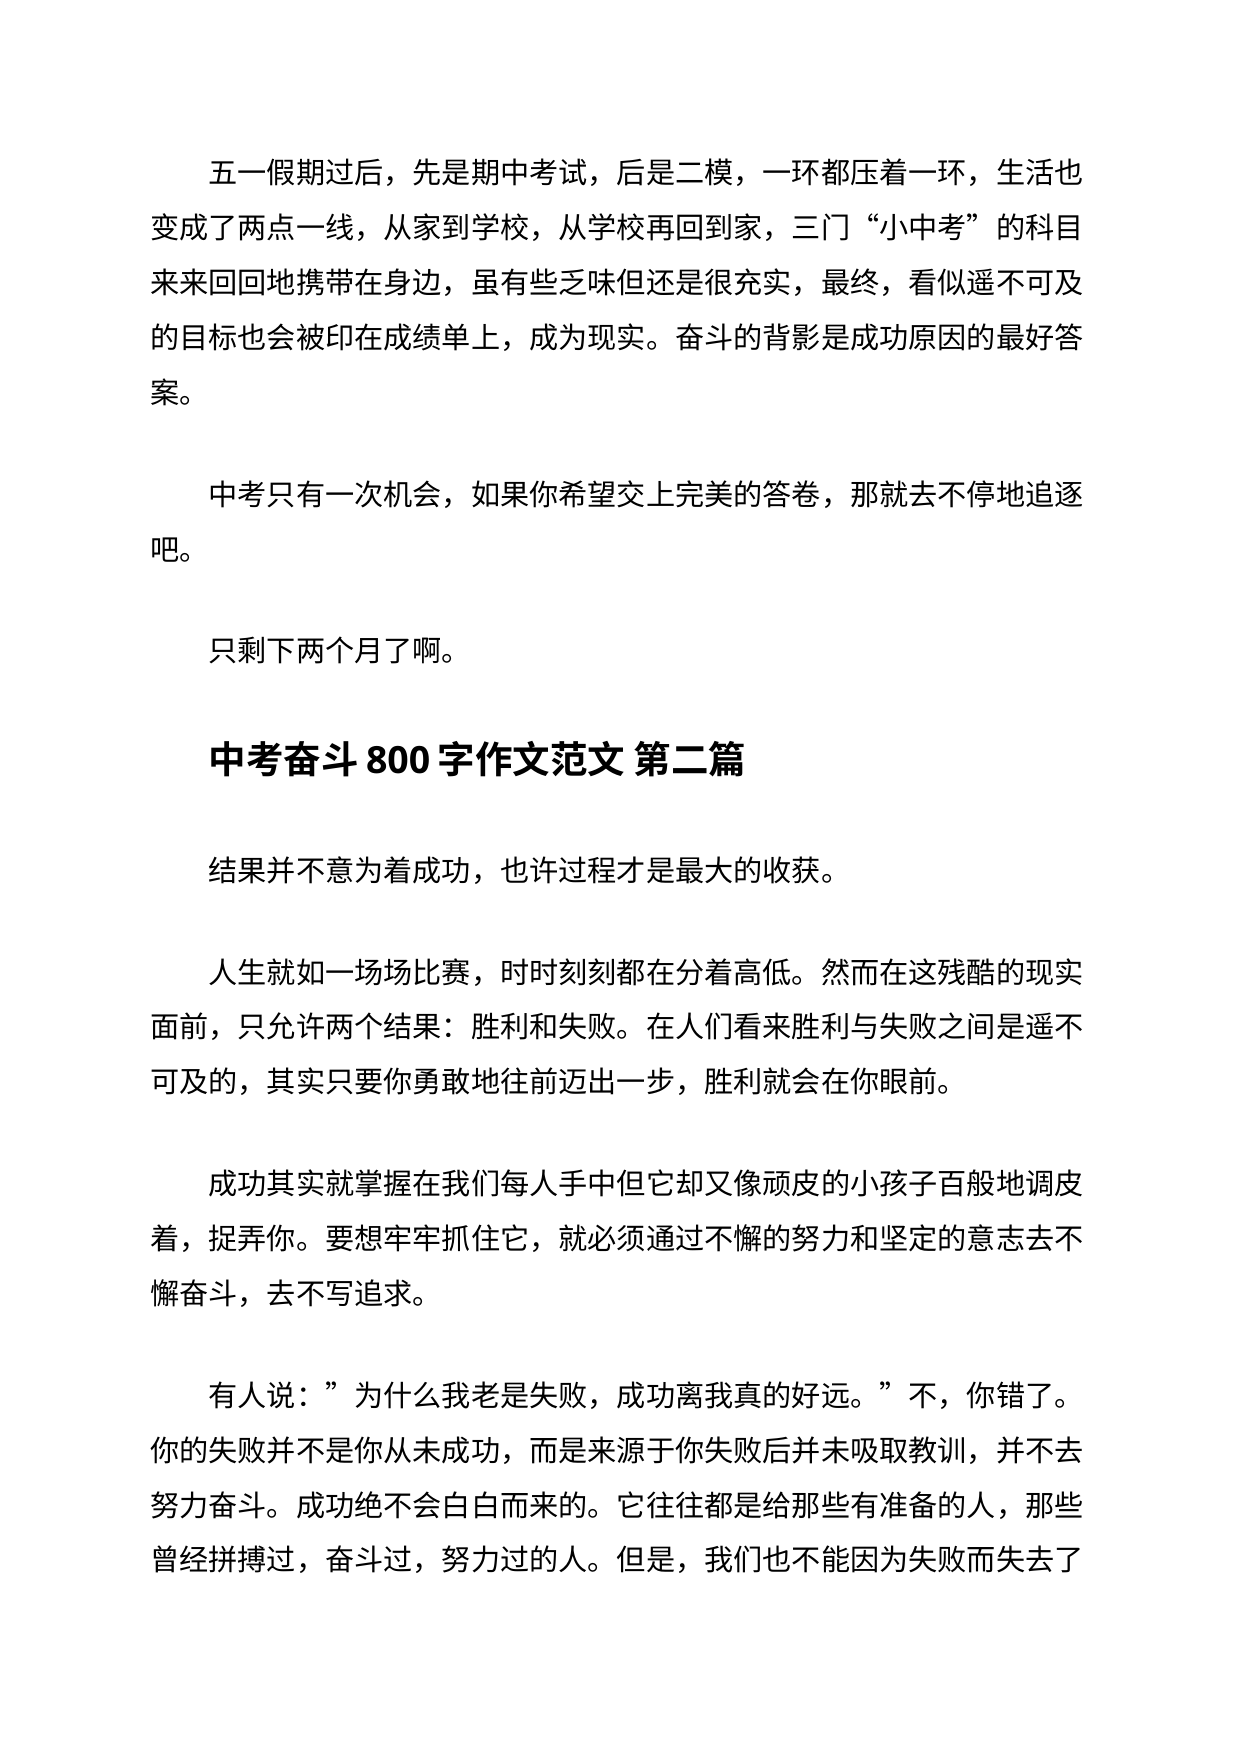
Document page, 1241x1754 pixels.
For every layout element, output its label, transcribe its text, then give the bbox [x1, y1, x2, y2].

text 结果并不意为着成功，也许过程才是最大的收获。 [150, 847, 1090, 890]
text 只剩下两个月了啊。 [150, 628, 1090, 670]
text 人生就如一场场比赛，时时刻刻都在分着高低。然而在这残酷的现实面前，只允许两个结果：胜利和失败。在人们看来胜利与失败之间是遥不可及的，其实只要你勇敢地往前迈出一步，胜利就会在你眼前。 [150, 949, 1090, 1101]
text 中考只有一次机会，如果你希望交上完美的答卷，那就去不停地追逐吧。 [150, 471, 1090, 568]
text 五一假期过后，先是期中考试，后是二模，一环都压着一环，生活也变成了两点一线，从家到学校，从学校再回到家，三门“小中考”的科目来来回回地携带在身边，虽有些乏味但还是很充实，最终，看似遥不可及的目标也会被印在成绩单上，成为现实。奋斗的背影是成功原因的最好答案。 [150, 150, 1090, 412]
text 中考奋斗800字作文范文 第二篇 [150, 730, 1090, 784]
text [150, 1372, 1090, 1579]
text 成功其实就掌握在我们每人手中但它却又像顽皮的小孩子百般地调皮着，捉弄你。要想牢牢抓住它，就必须通过不懈的努力和坚定的意志去不懈奋斗，去不写追求。 [150, 1161, 1090, 1313]
